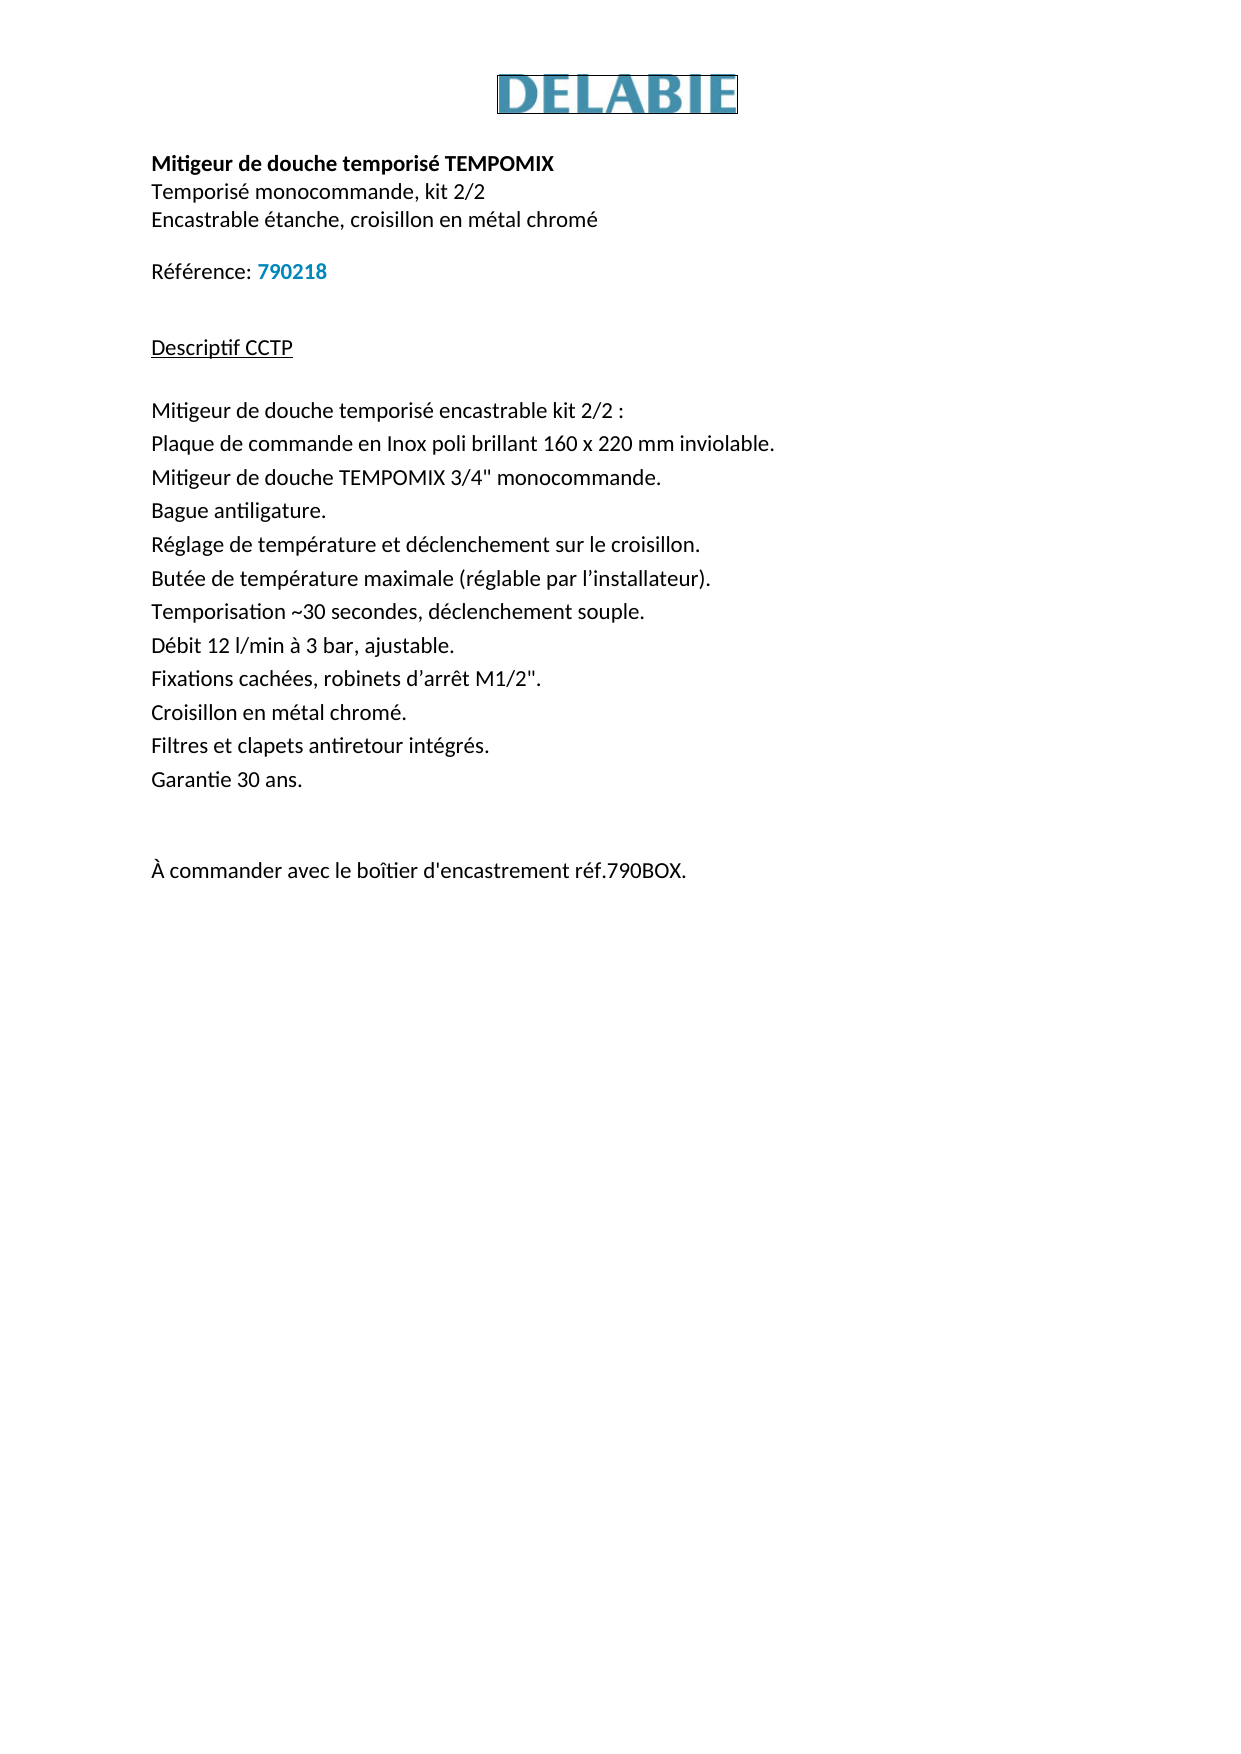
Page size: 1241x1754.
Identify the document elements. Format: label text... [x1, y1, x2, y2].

text Bague antiligature. [151, 497, 1084, 525]
text Fixations cachées, robinets d’arrêt M1/2". [151, 664, 1084, 692]
text Référence: 790218 [151, 257, 1084, 285]
text Débit 12 l/min à 3 bar, ajustable. [151, 631, 1084, 659]
text Temporisation ~30 secondes, déclenchement souple. [151, 597, 1084, 625]
text Mitigeur de douche temporisé TEMPOMIX [151, 149, 1084, 177]
picture [498, 76, 737, 113]
text À commander avec le boîtier d'encastrement réf.790BOX. [151, 856, 1084, 884]
text Croisillon en métal chromé. [151, 698, 1084, 726]
text Plaque de commande en Inox poli brillant 160 x 220 mm inviolable. [151, 429, 1084, 458]
text Mitigeur de douche temporisé encastrable kit 2/2 : [151, 396, 1084, 424]
text Butée de température maximale (réglable par l’installateur). [151, 564, 1084, 592]
text Réglage de température et déclenchement sur le croisillon. [151, 530, 1084, 558]
text Filtres et clapets antiretour intégrés. [151, 731, 1084, 759]
text Mitigeur de douche TEMPOMIX 3/4" monocommande. [151, 463, 1084, 491]
text Garantie 30 ans. [151, 765, 1084, 793]
text Encastrable étanche, croisillon en métal chromé [151, 205, 1084, 233]
text Descriptif CCTP [151, 333, 1084, 361]
text Temporisé monocommande, kit 2/2 [151, 177, 1084, 205]
